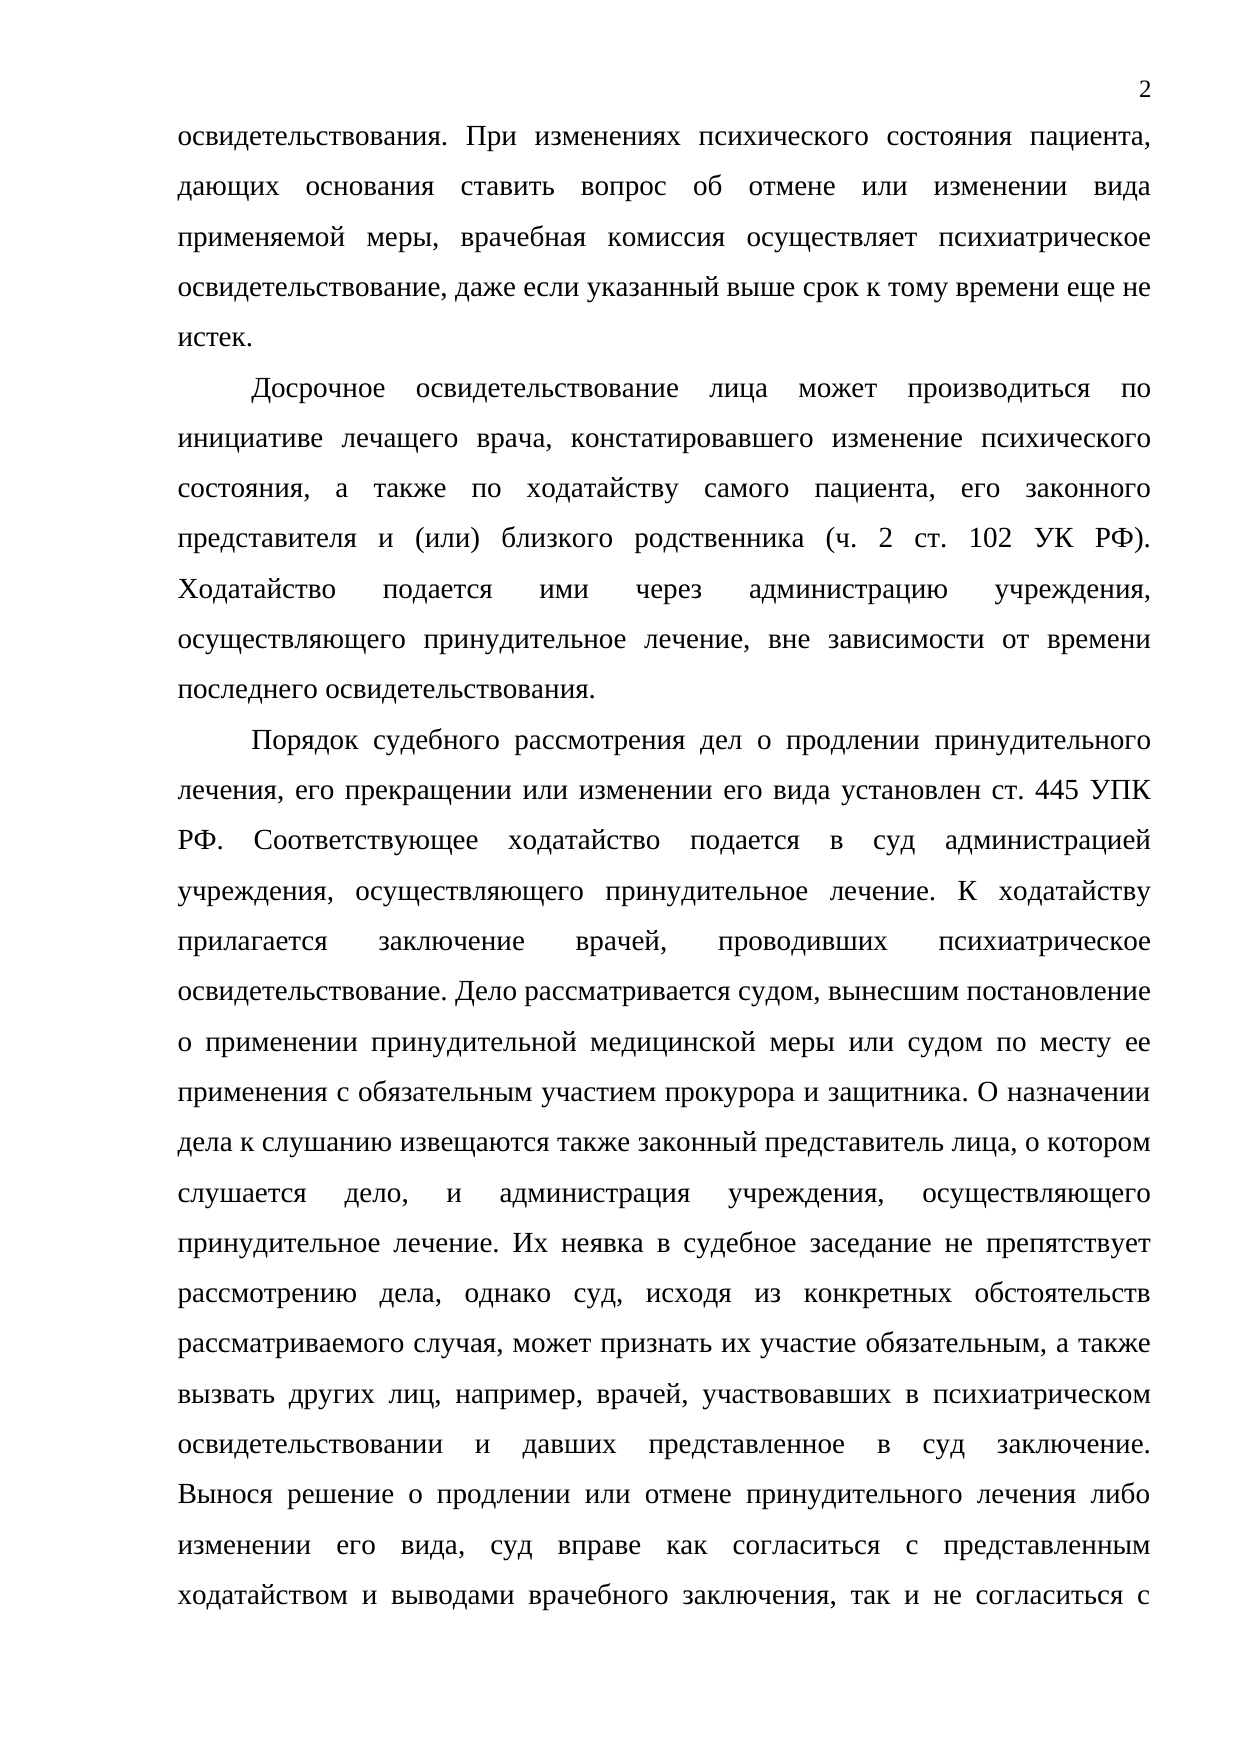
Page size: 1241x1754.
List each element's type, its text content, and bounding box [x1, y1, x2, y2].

text Досрочное освидетельствование лица может производиться по инициативе лечащего врача, констатировавшего изменение психического состояния, а также по ходатайству самого пациента, его законного представителя и (или) близкого родственника (ч. 2 ст. 102 УК РФ). Ходатайство подается ими через администрацию учреждения, осуществляющего принудительное лечение, вне зависимости от времени последнего освидетельствования. [177, 370, 1152, 705]
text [177, 722, 1152, 1611]
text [177, 118, 1152, 353]
